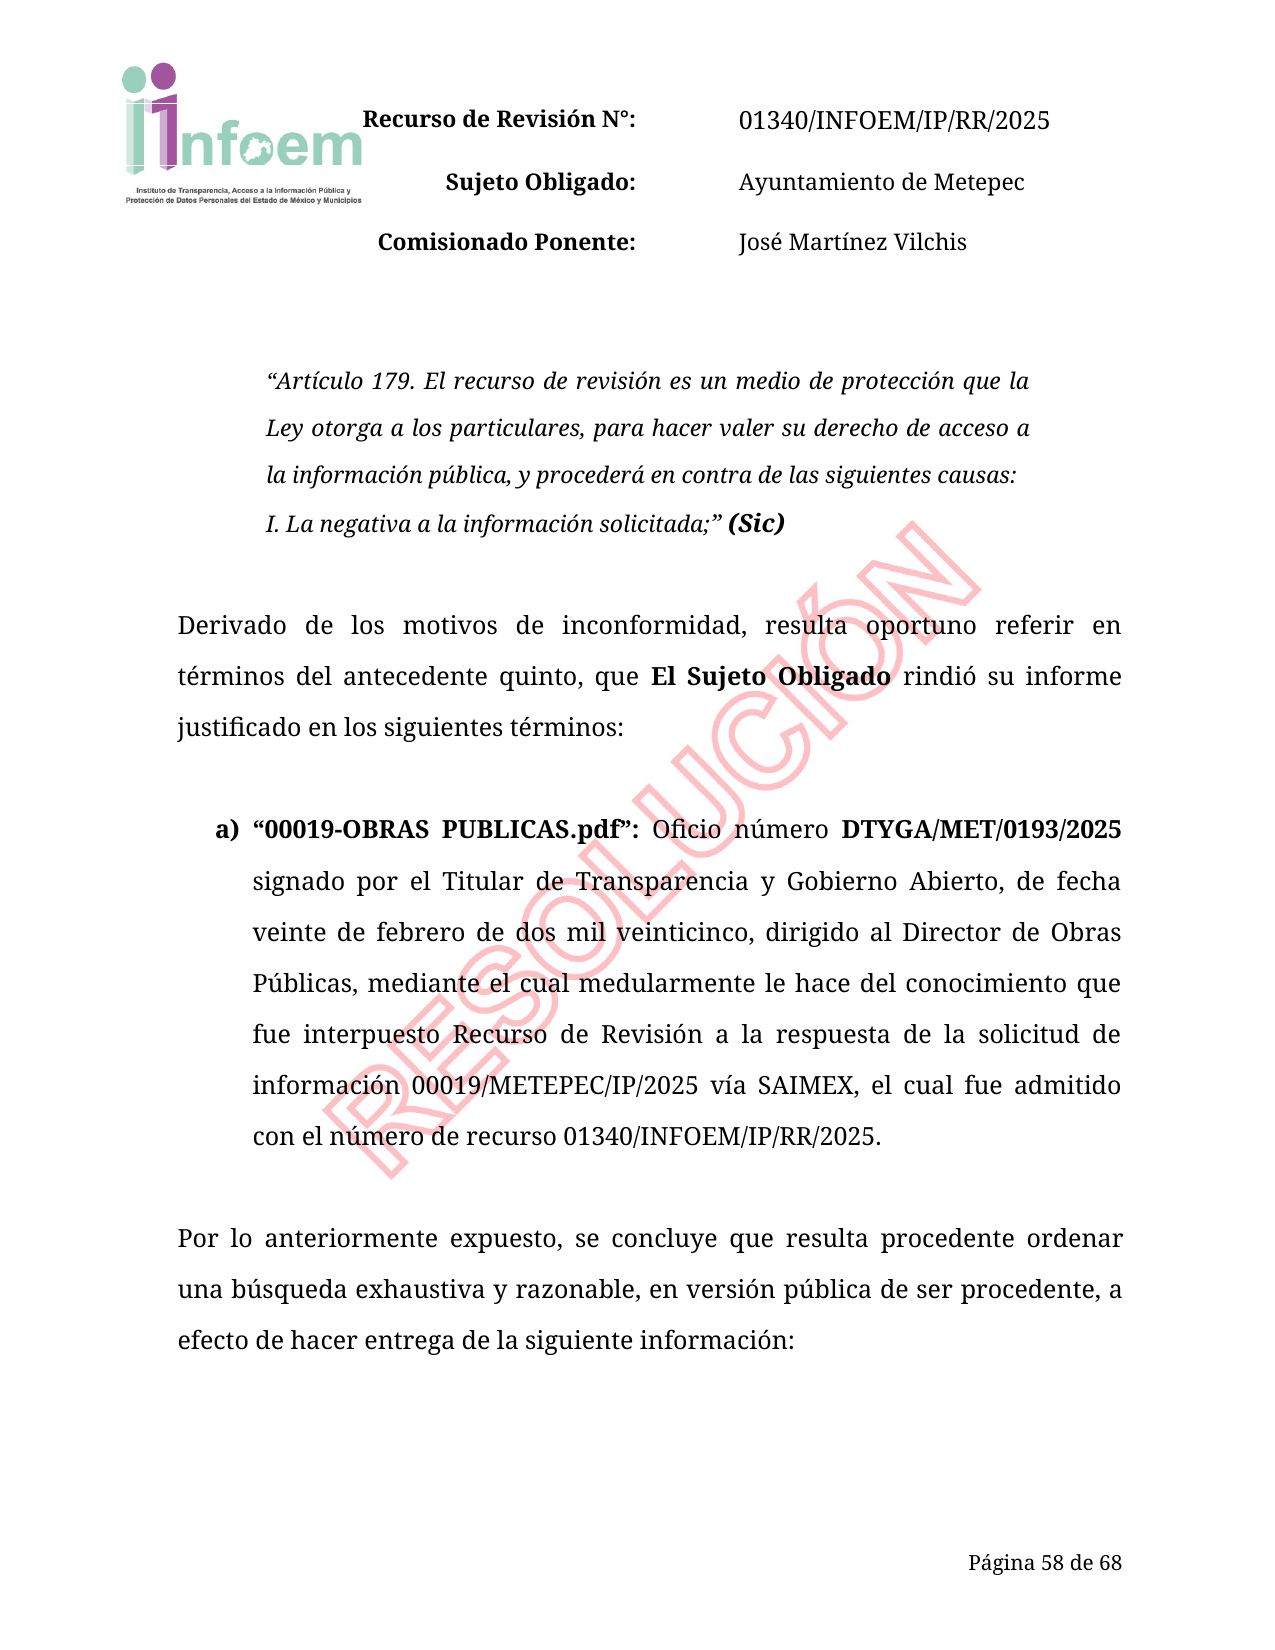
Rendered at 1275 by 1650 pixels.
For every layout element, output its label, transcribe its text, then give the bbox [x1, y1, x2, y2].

text Por lo anteriormente expuesto, se concluye que resulta procedente ordenar una búsqueda exhaustiva y razonable, en versión pública de ser procedente, a efecto de hacer entrega de la siguiente información: [177, 1221, 1124, 1357]
text I. La negativa a la información solicitada;” (Sic) [266, 506, 1033, 540]
picture [3, 2, 1268, 1650]
text Derivado de los motivos de inconformidad, resulta oportuno referir en términos del antecedente quinto, que El Sujeto Obligado rindió su informe justificado en los siguientes términos: [177, 608, 1122, 744]
list “00019-OBRAS PUBLICAS.pdf”: Oficio número DTYGA/MET/0193/2025 signado por el Titular de Transparencia y Gobierno Abierto, de fecha veinte de febrero de dos mil veinticinco, dirigido al Director de Obras Públicas, mediante el cual medularmente le hace del conocimiento que fue interpuesto Recurso de Revisión a la respuesta de la solicitud de información 00019/METEPEC/IP/2025 vía SAIMEX, el cual fue admitido con el número de recurso 01340/INFOEM/IP/RR/2025. [215, 812, 1122, 1152]
text “Artículo 179. El recurso de revisión es un medio de protección que la Ley otorga a los particulares, para hacer valer su derecho de acceso a la información pública, y procederá en contra de las siguientes causas: [266, 365, 1033, 490]
